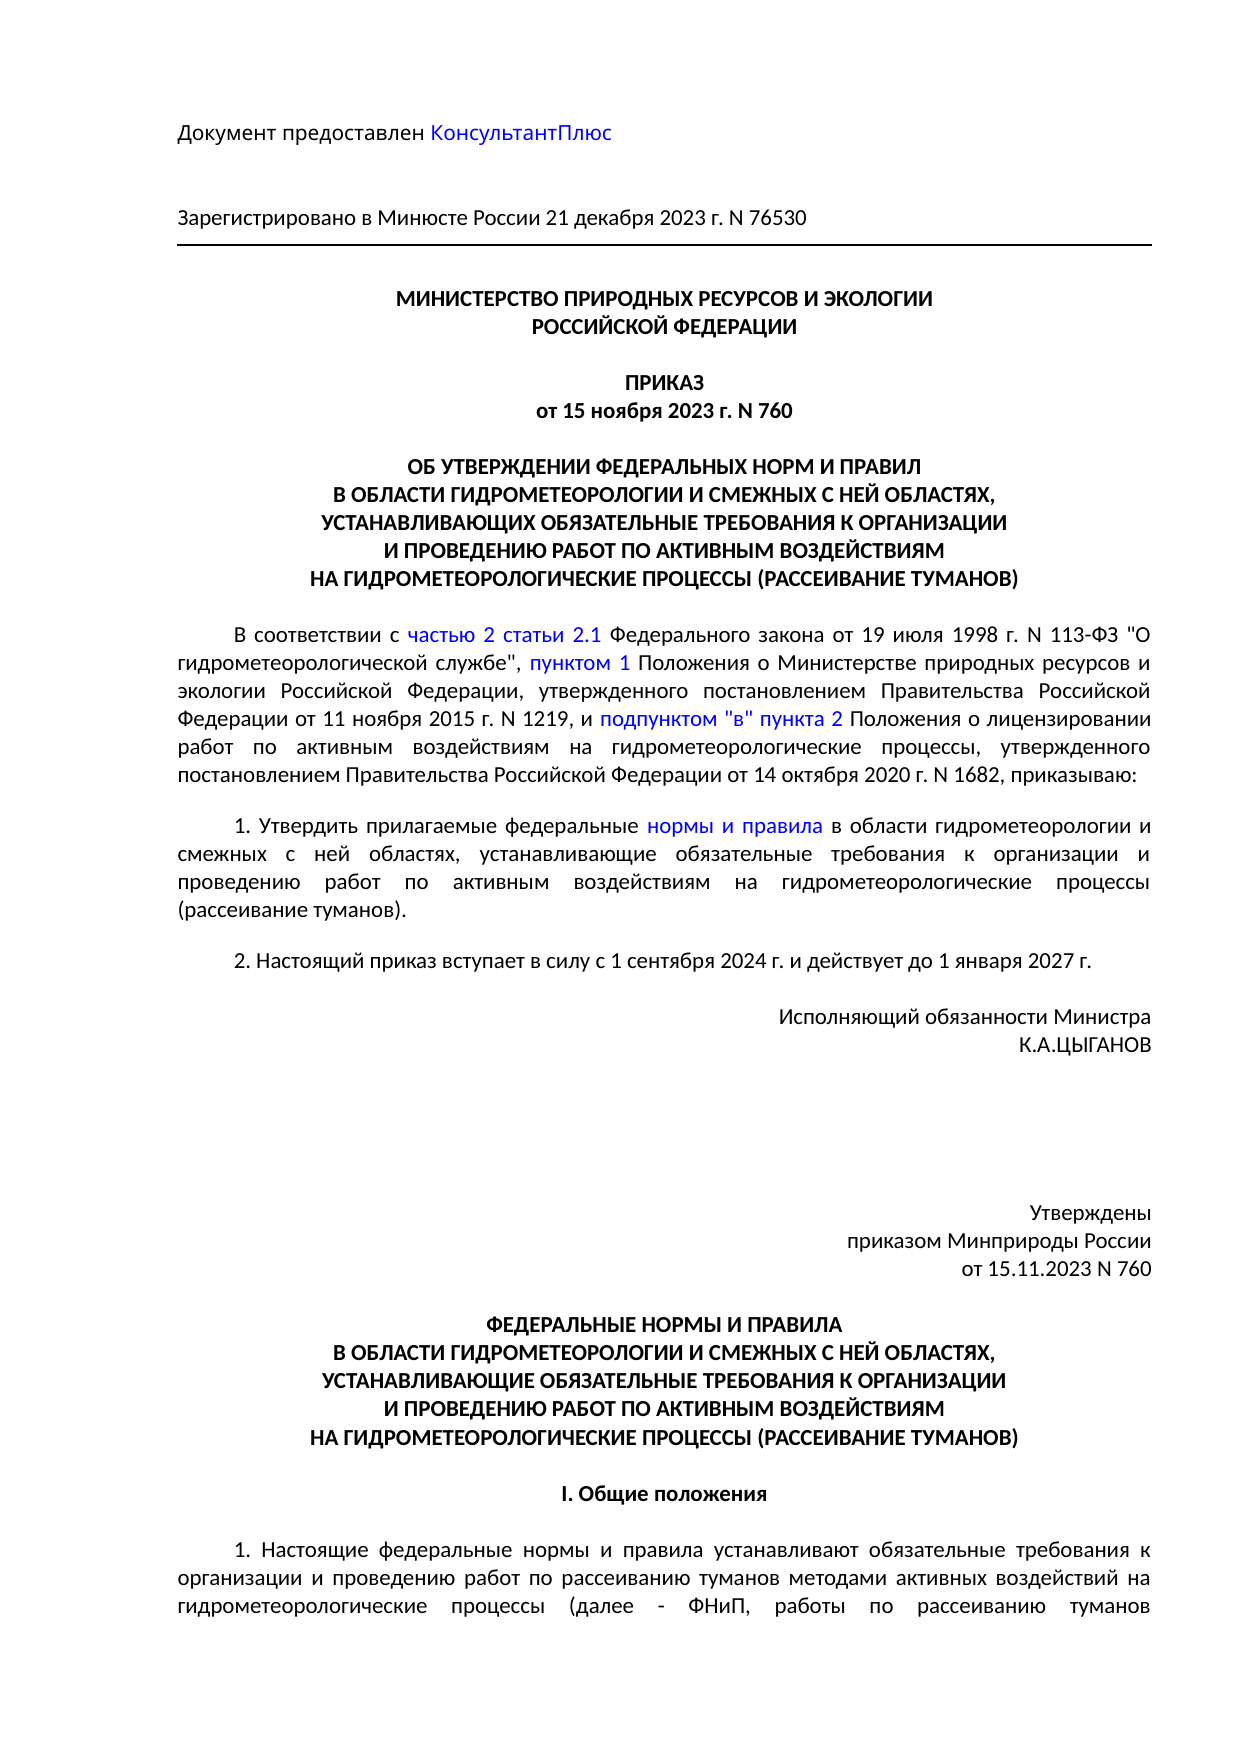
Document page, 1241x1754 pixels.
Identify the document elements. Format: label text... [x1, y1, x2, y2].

title И ПРОВЕДЕНИЮ РАБОТ ПО АКТИВНЫМ ВОЗДЕЙСТВИЯМ [177, 1394, 1152, 1423]
title от 15 ноября 2023 г. N 760 [177, 396, 1152, 424]
title НА ГИДРОМЕТЕОРОЛОГИЧЕСКИЕ ПРОЦЕССЫ (РАССЕИВАНИЕ ТУМАНОВ) [177, 1423, 1152, 1451]
title ФЕДЕРАЛЬНЫЕ НОРМЫ И ПРАВИЛА [177, 1311, 1152, 1338]
text от 15.11.2023 N 760 [177, 1254, 1152, 1282]
title ОБ УТВЕРЖДЕНИИ ФЕДЕРАЛЬНЫХ НОРМ И ПРАВИЛ [177, 452, 1152, 480]
text приказом Минприроды России [177, 1226, 1152, 1254]
text В соответствии с частью 2 статьи 2.1 Федерального закона от 19 июля 1998 г. N 113-ФЗ "О гидрометеорологической службе", пунктом 1 Положения о Министерстве природных ресурсов и экологии Российской Федерации, утвержденного постановлением Правительства Российской Федерации от 11 ноября 2015 г. N 1219, и подпунктом "в" пункта 2 Положения о лицензировании работ по активным воздействиям на гидрометеорологические процессы, утвержденного постановлением Правительства Российской Федерации от 14 октября 2020 г. N 1682, приказываю: [177, 620, 1152, 788]
text Исполняющий обязанности Министра [177, 1002, 1152, 1030]
title В ОБЛАСТИ ГИДРОМЕТЕОРОЛОГИИ И СМЕЖНЫХ С НЕЙ ОБЛАСТЯХ, [177, 1338, 1152, 1367]
title РОССИЙСКОЙ ФЕДЕРАЦИИ [177, 312, 1152, 340]
title I. Общие положения [177, 1479, 1152, 1507]
title НА ГИДРОМЕТЕОРОЛОГИЧЕСКИЕ ПРОЦЕССЫ (РАССЕИВАНИЕ ТУМАНОВ) [177, 564, 1152, 592]
text Утверждены [177, 1198, 1152, 1226]
title В ОБЛАСТИ ГИДРОМЕТЕОРОЛОГИИ И СМЕЖНЫХ С НЕЙ ОБЛАСТЯХ, [177, 480, 1152, 508]
title УСТАНАВЛИВАЮЩИЕ ОБЯЗАТЕЛЬНЫЕ ТРЕБОВАНИЯ К ОРГАНИЗАЦИИ [177, 1367, 1152, 1394]
title ПРИКАЗ [177, 368, 1152, 396]
text 1. Утвердить прилагаемые федеральные нормы и правила в области гидрометеорологии и смежных с ней областях, устанавливающие обязательные требования к организации и проведению работ по активным воздействиям на гидрометеорологические процессы (рассеивание туманов). [177, 811, 1152, 923]
text Зарегистрировано в Минюсте России 21 декабря 2023 г. N 76530 [177, 203, 1152, 231]
title УСТАНАВЛИВАЮЩИХ ОБЯЗАТЕЛЬНЫЕ ТРЕБОВАНИЯ К ОРГАНИЗАЦИИ [177, 508, 1152, 536]
text К.А.ЦЫГАНОВ [177, 1030, 1152, 1058]
title МИНИСТЕРСТВО ПРИРОДНЫХ РЕСУРСОВ И ЭКОЛОГИИ [177, 284, 1152, 312]
title Документ предоставлен КонсультантПлюс [177, 118, 1152, 175]
title И ПРОВЕДЕНИЮ РАБОТ ПО АКТИВНЫМ ВОЗДЕЙСТВИЯМ [177, 536, 1152, 564]
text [177, 1535, 1152, 1619]
text 2. Настоящий приказ вступает в силу с 1 сентября 2024 г. и действует до 1 января 2027 г. [177, 946, 1152, 974]
